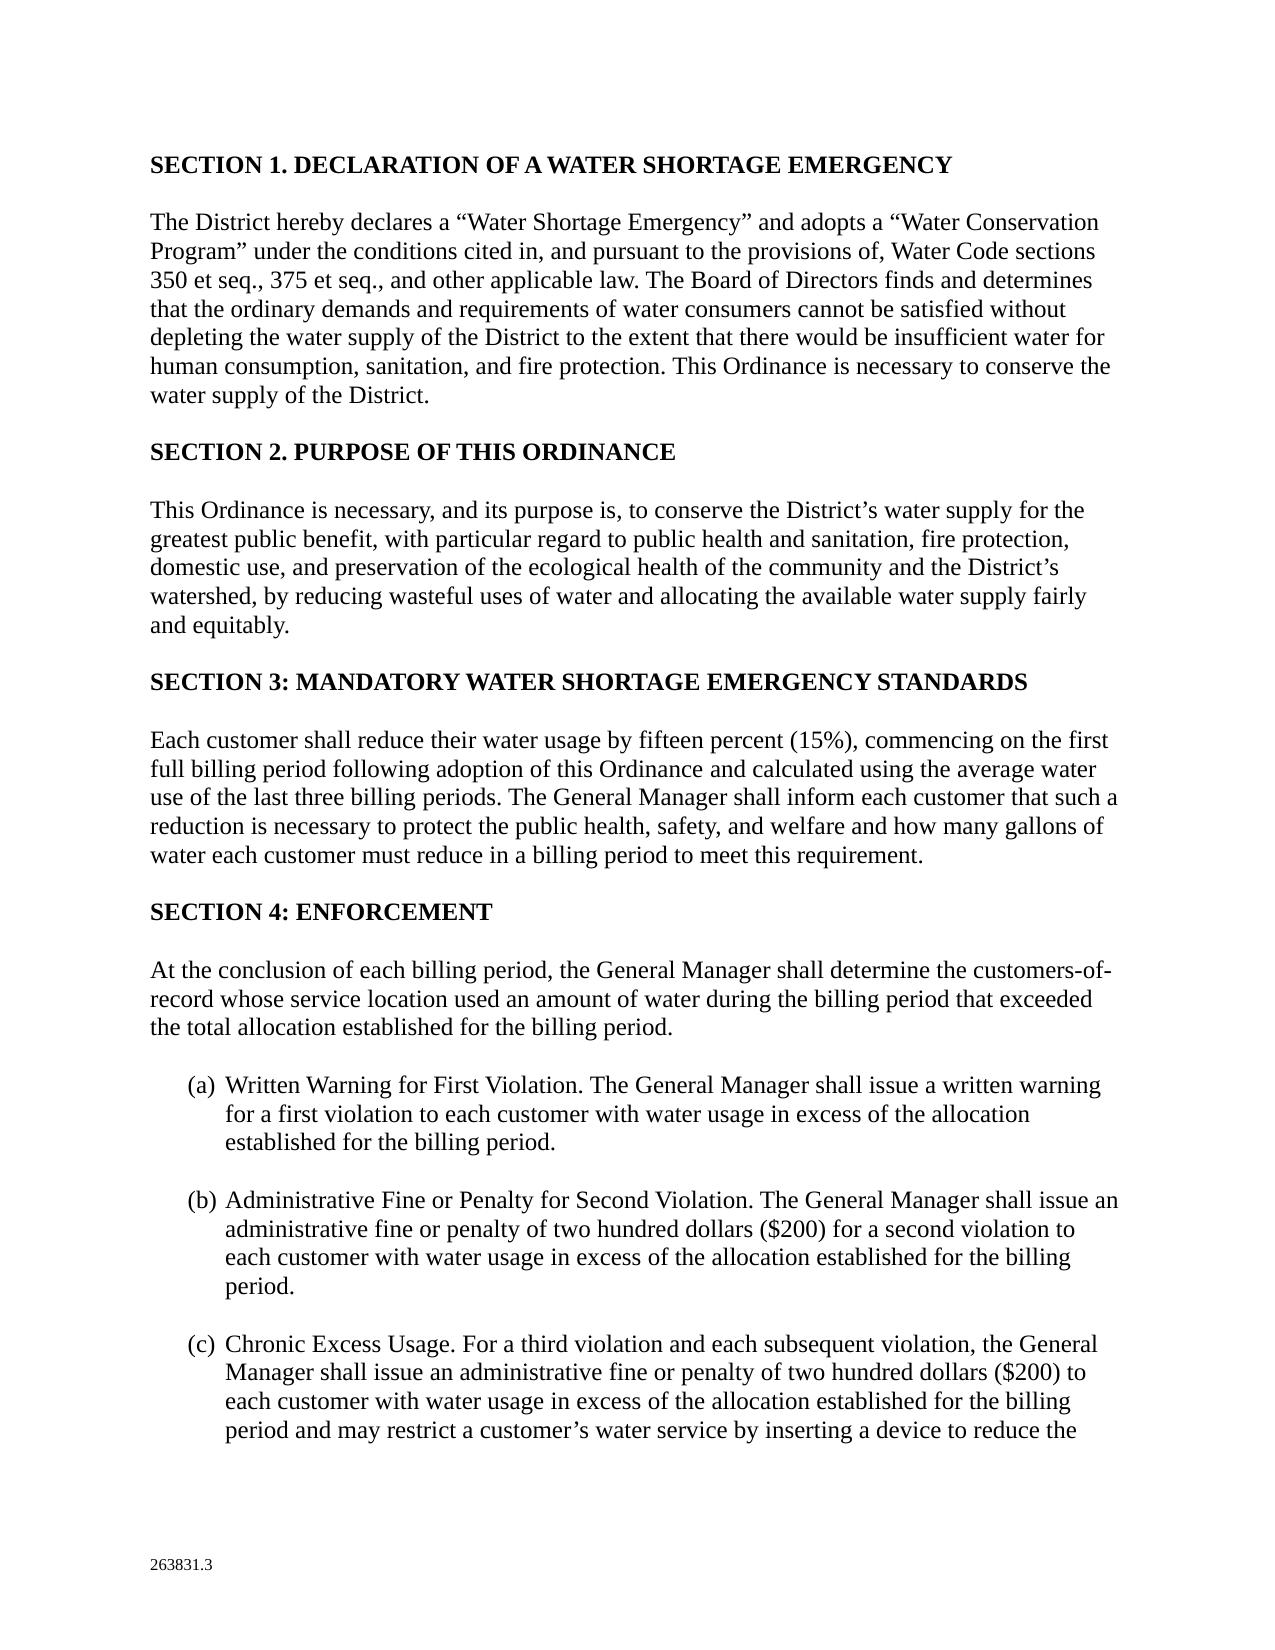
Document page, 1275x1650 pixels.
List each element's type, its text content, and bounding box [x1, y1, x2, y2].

text This Ordinance is necessary, and its purpose is, to conserve the District’s water supply for the greatest public benefit, with particular regard to public health and sanitation, fire protection, domestic use, and preservation of the ecological health of the community and the District’s watershed, by reducing wasteful uses of water and allocating the available water supply fairly and equitably. [150, 495, 1125, 639]
text SECTION 3: MANDATORY WATER SHORTAGE EMERGENCY STANDARDS [150, 667, 1125, 696]
text SECTION 1. DECLARATION OF A WATER SHORTAGE EMERGENCY [150, 150, 1125, 179]
text SECTION 4: ENFORCEMENT [150, 897, 1125, 926]
text Each customer shall reduce their water usage by fifteen percent (15%), commencing on the first full billing period following adoption of this Ordinance and calculated using the average water use of the last three billing periods. The General Manager shall inform each customer that such a reduction is necessary to protect the public health, safety, and welfare and how many gallons of water each customer must reduce in a billing period to meet this requirement. [150, 725, 1125, 869]
text At the conclusion of each billing period, the General Manager shall determine the customers-of-record whose service location used an amount of water during the billing period that exceeded the total allocation established for the billing period. [150, 955, 1125, 1041]
list Written Warning for First Violation. The General Manager shall issue a written warning for a first violation to each customer with water usage in excess of the allocation established for the billing period. [187, 1070, 1125, 1156]
text The District hereby declares a “Water Shortage Emergency” and adopts a “Water Conservation Program” under the conditions cited in, and pursuant to the provisions of, Water Code sections 350 et seq., 375 et seq., and other applicable law. The Board of Directors finds and determines that the ordinary demands and requirements of water consumers cannot be satisfied without depleting the water supply of the District to the extent that there would be insufficient water for human consumption, sanitation, and fire protection. This Ordinance is necessary to conserve the water supply of the District. [150, 207, 1125, 409]
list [187, 1329, 1125, 1444]
list Administrative Fine or Penalty for Second Violation. The General Manager shall issue an administrative fine or penalty of two hundred dollars ($200) for a second violation to each customer with water usage in excess of the allocation established for the billing period. [187, 1185, 1125, 1300]
text SECTION 2. PURPOSE OF THIS ORDINANCE [150, 437, 1125, 466]
